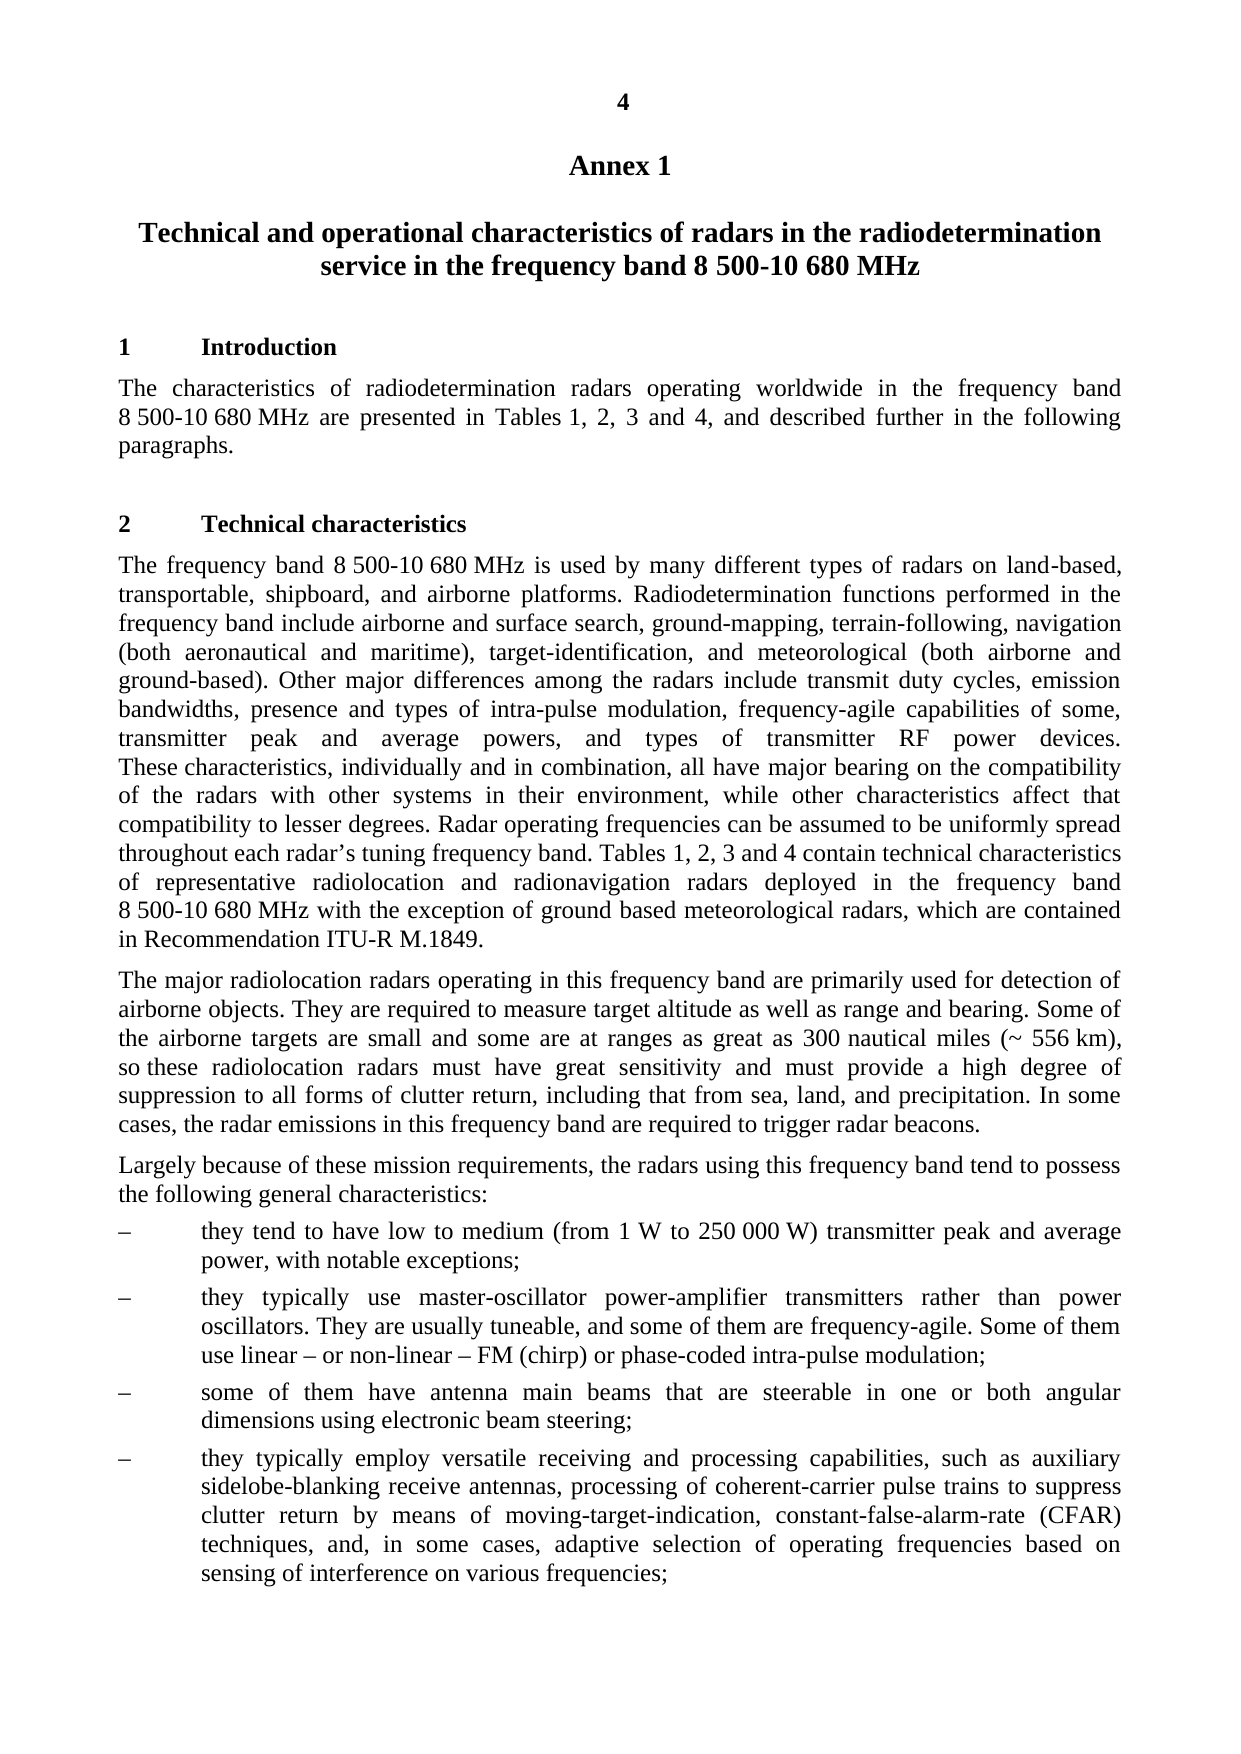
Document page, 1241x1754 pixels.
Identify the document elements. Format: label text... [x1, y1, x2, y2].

text – some of them have antenna main beams that are steerable in one or both angular dimensions using electronic beam steering; [118, 1377, 1122, 1434]
text 1 Introduction [118, 332, 1122, 361]
text Largely because of these mission requirements, the radars using this frequency band tend to possess the following general characteristics: [118, 1151, 1122, 1208]
text Annex 1 Technical and operational characteristics of radars in the radiodetermination service in the frequency band 8 500-10 680 MHz [118, 148, 1122, 282]
text 2 Technical characteristics [118, 509, 1122, 538]
text The characteristics of radiodetermination radars operating worldwide in the frequency band 8 500-10 680 MHz are presented in Tables 1, 2, 3 and 4, and described further in the following paragraphs. [118, 373, 1122, 459]
text – they typically use master-oscillator power-amplifier transmitters rather than power oscillators. They are usually tuneable, and some of them are frequency-agile. Some of them use linear – or non-linear – FM (chirp) or phase-coded intra-pulse modulation; [118, 1282, 1122, 1368]
text The frequency band 8 500-10 680 MHz is used by many different types of radars on land-based, transportable, shipboard, and airborne platforms. Radiodetermination functions performed in the frequency band include airborne and surface search, ground-mapping, terrain-following, navigation (both aeronautical and maritime), target-identification, and meteorological (both airborne and ground-based). Other major differences among the radars include transmit duty cycles, emission bandwidths, presence and types of intra-pulse modulation, frequency-agile capabilities of some, transmitter peak and average powers, and types of transmitter RF power devices. These characteristics, individually and in combination, all have major bearing on the compatibility of the radars with other systems in their environment, while other characteristics affect that compatibility to lesser degrees. Radar operating frequencies can be assumed to be uniformly spread throughout each radar’s tuning frequency band. Tables 1, 2, 3 and 4 contain technical characteristics of representative radiolocation and radionavigation radars deployed in the frequency band 8 500-10 680 MHz with the exception of ground based meteorological radars, which are contained in Recommendation ITU-R M.1849. [118, 551, 1122, 953]
text – they tend to have low to medium (from 1 W to 250 000 W) transmitter peak and average power, with notable exceptions; [118, 1216, 1122, 1274]
text The major radiolocation radars operating in this frequency band are primarily used for detection of airborne objects. They are required to measure target altitude as well as range and bearing. Some of the airborne targets are small and some are at ranges as great as 300 nautical miles (~ 556 km), so these radiolocation radars must have great sensitivity and must provide a high degree of suppression to all forms of clutter return, including that from sea, land, and precipitation. In some cases, the radar emissions in this frequency band are required to trigger radar beacons. [118, 966, 1122, 1138]
text – they typically employ versatile receiving and processing capabilities, such as auxiliary sidelobe-blanking receive antennas, processing of coherent-carrier pulse trains to suppress clutter return by means of moving-target-indication, constant-false-alarm-rate (CFAR) techniques, and, in some cases, adaptive selection of operating frequencies based on sensing of interference on various frequencies; [118, 1443, 1122, 1586]
